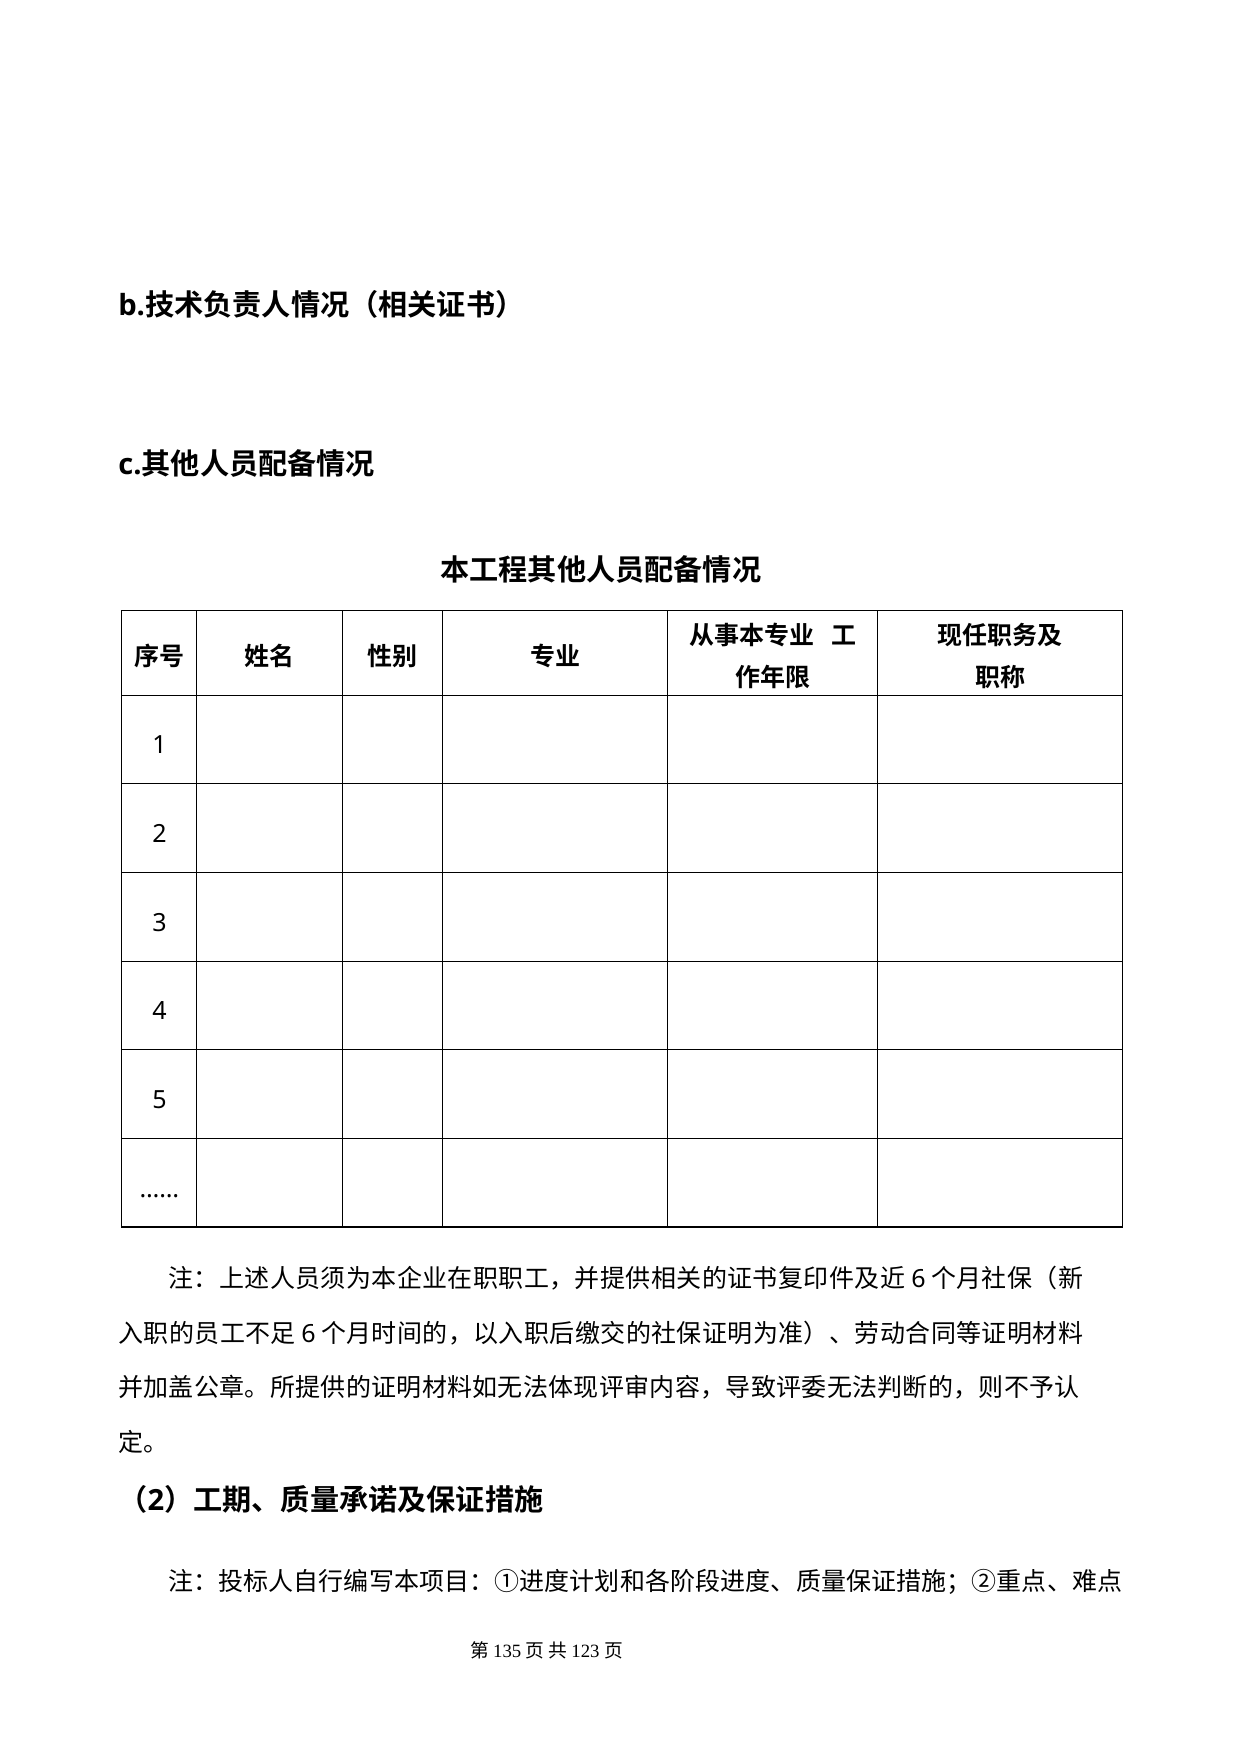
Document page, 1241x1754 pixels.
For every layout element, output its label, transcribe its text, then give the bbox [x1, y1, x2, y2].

table_cell [443, 784, 667, 872]
table_cell [878, 1139, 1122, 1226]
table_cell [197, 1050, 342, 1138]
table_header 专业 [443, 611, 667, 694]
table_cell 5 [122, 1050, 196, 1138]
table_cell [443, 1139, 667, 1226]
table_cell [343, 784, 442, 872]
table_cell [343, 1050, 442, 1138]
table_cell [878, 1050, 1122, 1138]
table_cell [878, 873, 1122, 961]
table_cell [668, 1050, 877, 1138]
table_cell [197, 962, 342, 1049]
table_cell [443, 1050, 667, 1138]
table_cell [443, 962, 667, 1049]
table_cell [197, 784, 342, 872]
table_cell [197, 873, 342, 961]
table_cell [343, 1139, 442, 1226]
table_cell [878, 696, 1122, 783]
table_cell 1 [122, 696, 196, 783]
list （2）工期、质量承诺及保证措施 [118, 1476, 1122, 1519]
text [118, 1561, 1122, 1597]
table_cell [343, 873, 442, 961]
table_cell [668, 784, 877, 872]
table_cell [668, 1139, 877, 1226]
table_cell [343, 962, 442, 1049]
table_cell [878, 962, 1122, 1049]
table_cell 2 [122, 784, 196, 872]
table_cell [668, 962, 877, 1049]
table_header 姓名 [197, 611, 342, 694]
table_header 现任职务及 职称 [878, 611, 1122, 694]
table_header 性别 [343, 611, 442, 694]
table_cell …… [122, 1139, 196, 1226]
table_cell [197, 1139, 342, 1226]
text b.技术负责人情况（相关证书） [118, 282, 1122, 324]
text c.其他人员配备情况 [118, 441, 1122, 483]
list 本工程其他人员配备情况 [118, 547, 1083, 589]
table_cell [343, 696, 442, 783]
table_cell 3 [122, 873, 196, 961]
table_header 序号 [122, 611, 196, 694]
table_cell [443, 873, 667, 961]
list 注：上述人员须为本企业在职职工，并提供相关的证书复印件及近6个月社保（新入职的员工不足6个月时间的，以入职后缴交的社保证明为准）、劳动合同等证明材料并加盖公章。所提供的证明材料如无法体现评审内容，导致评委无法判断的，则不予认定。 [118, 1259, 1083, 1458]
table_cell [197, 696, 342, 783]
table_cell [878, 784, 1122, 872]
table_cell 4 [122, 962, 196, 1049]
table_cell [443, 696, 667, 783]
table_header 从事本专业 工作年限 [668, 611, 877, 694]
table_cell [668, 873, 877, 961]
table_cell [668, 696, 877, 783]
